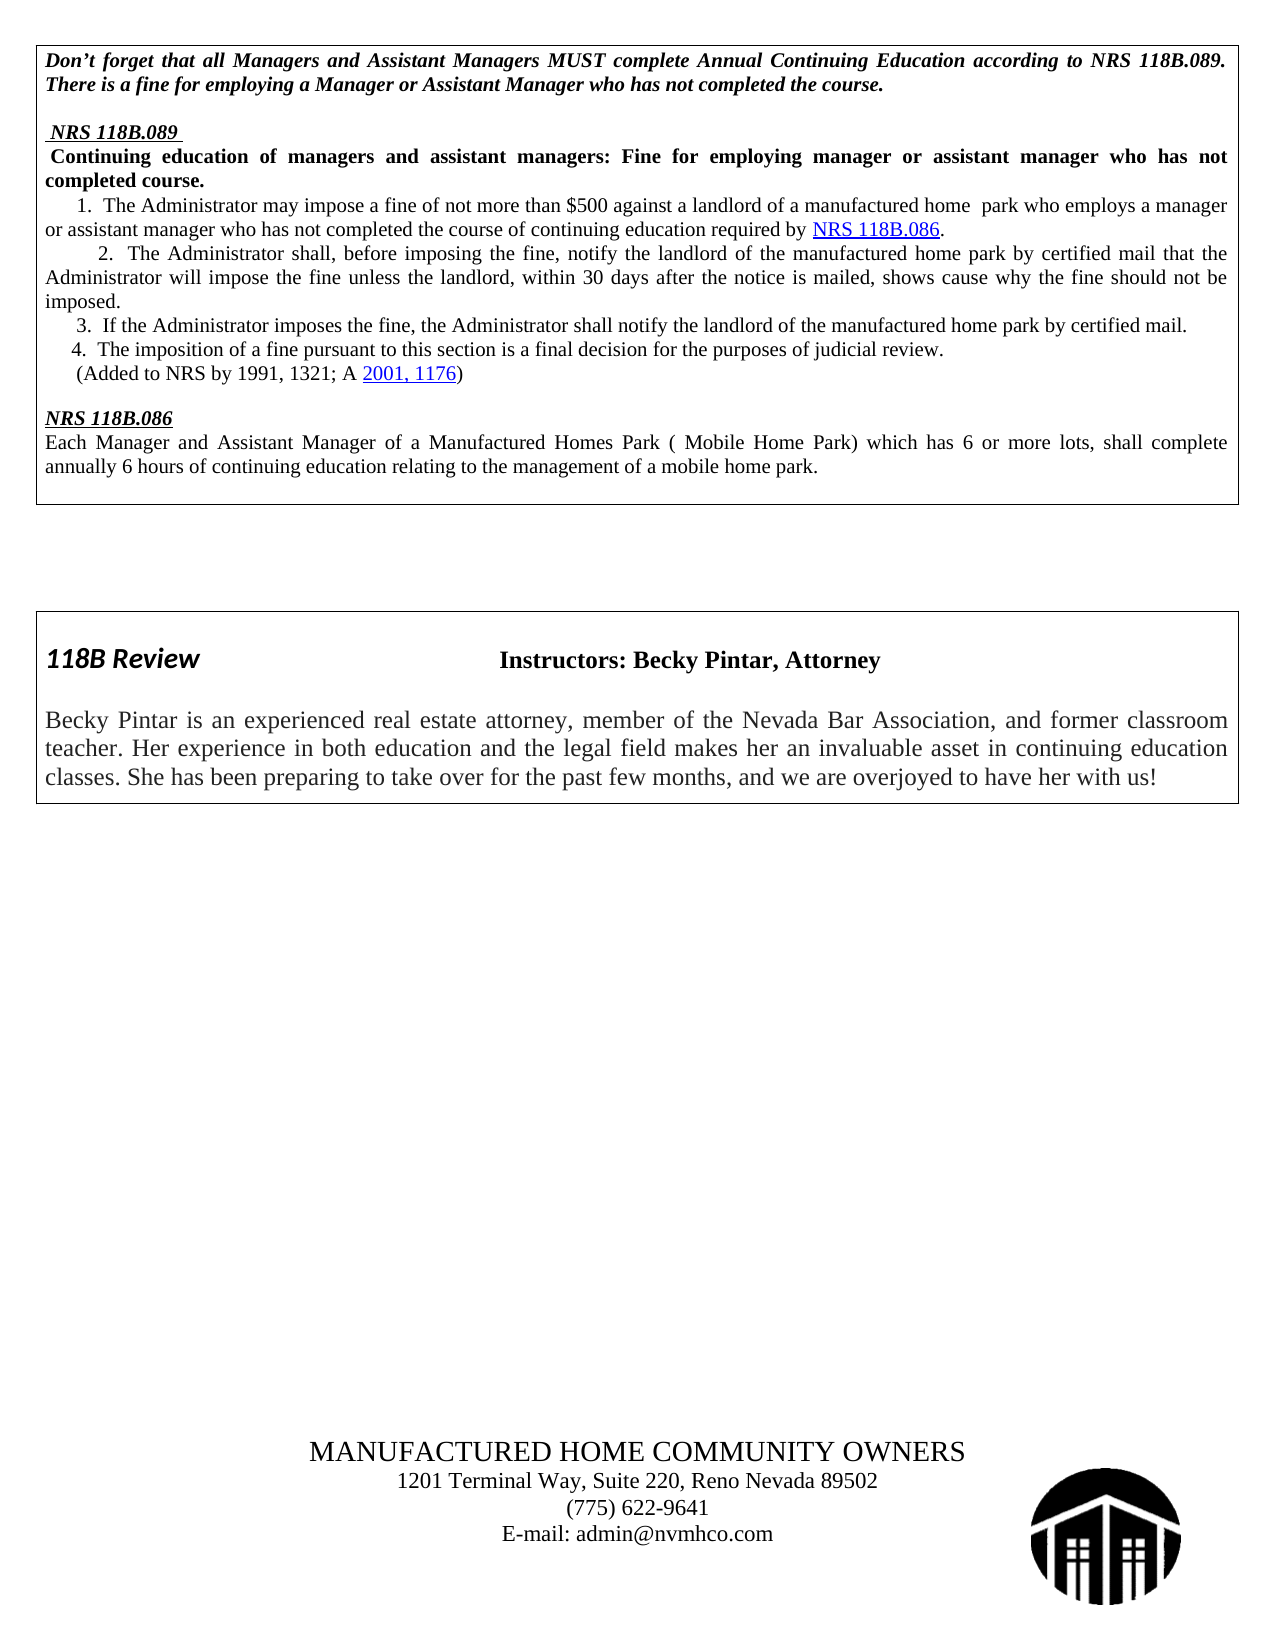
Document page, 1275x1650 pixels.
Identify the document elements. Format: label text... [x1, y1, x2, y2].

text Continuing education of managers and assistant managers: Fine for employing manager or assistant manager who has not completed course. [45, 144, 1230, 192]
text NRS 118B.089 [45, 120, 1230, 144]
text 4. The imposition of a fine pursuant to this section is a final decision for the purposes of judicial review. [45, 337, 1230, 361]
text NRS 118B.086 [37, 403, 1238, 430]
text (Added to NRS by 1991, 1321; A 2001, 1176) [45, 361, 1230, 385]
picture [1031, 1468, 1181, 1605]
text 1. The Administrator may impose a fine of not more than $500 against a landlord of a manufactured home park who employs a manager or assistant manager who has not completed the course of continuing education required by NRS 118B.086. [45, 192, 1230, 241]
text 118B Review Instructors: Becky Pintar, Attorney [45, 640, 1230, 676]
text Each Manager and Assistant Manager of a Manufactured Homes Park ( Mobile Home Park) which has 6 or more lots, shall complete annually 6 hours of continuing education relating to the management of a mobile home park. [45, 430, 1230, 478]
text Becky Pintar is an experienced real estate attorney, member of the Nevada Bar Association, and former classroom teacher. Her experience in both education and the legal field makes her an invaluable asset in continuing education classes. She has been preparing to take over for the past few months, and we are overjoyed to have her with us! [37, 704, 1238, 803]
text Don’t forget that all Managers and Assistant Managers MUST complete Annual Continuing Education according to NRS 118B.089. There is a fine for employing a Manager or Assistant Manager who has not completed the course. [37, 46, 1238, 96]
text 3. If the Administrator imposes the fine, the Administrator shall notify the landlord of the manufactured home park by certified mail. [45, 313, 1230, 337]
text 2. The Administrator shall, before imposing the fine, notify the landlord of the manufactured home park by certified mail that the Administrator will impose the fine unless the landlord, within 30 days after the notice is mailed, shows cause why the fine should not be imposed. [45, 241, 1230, 313]
